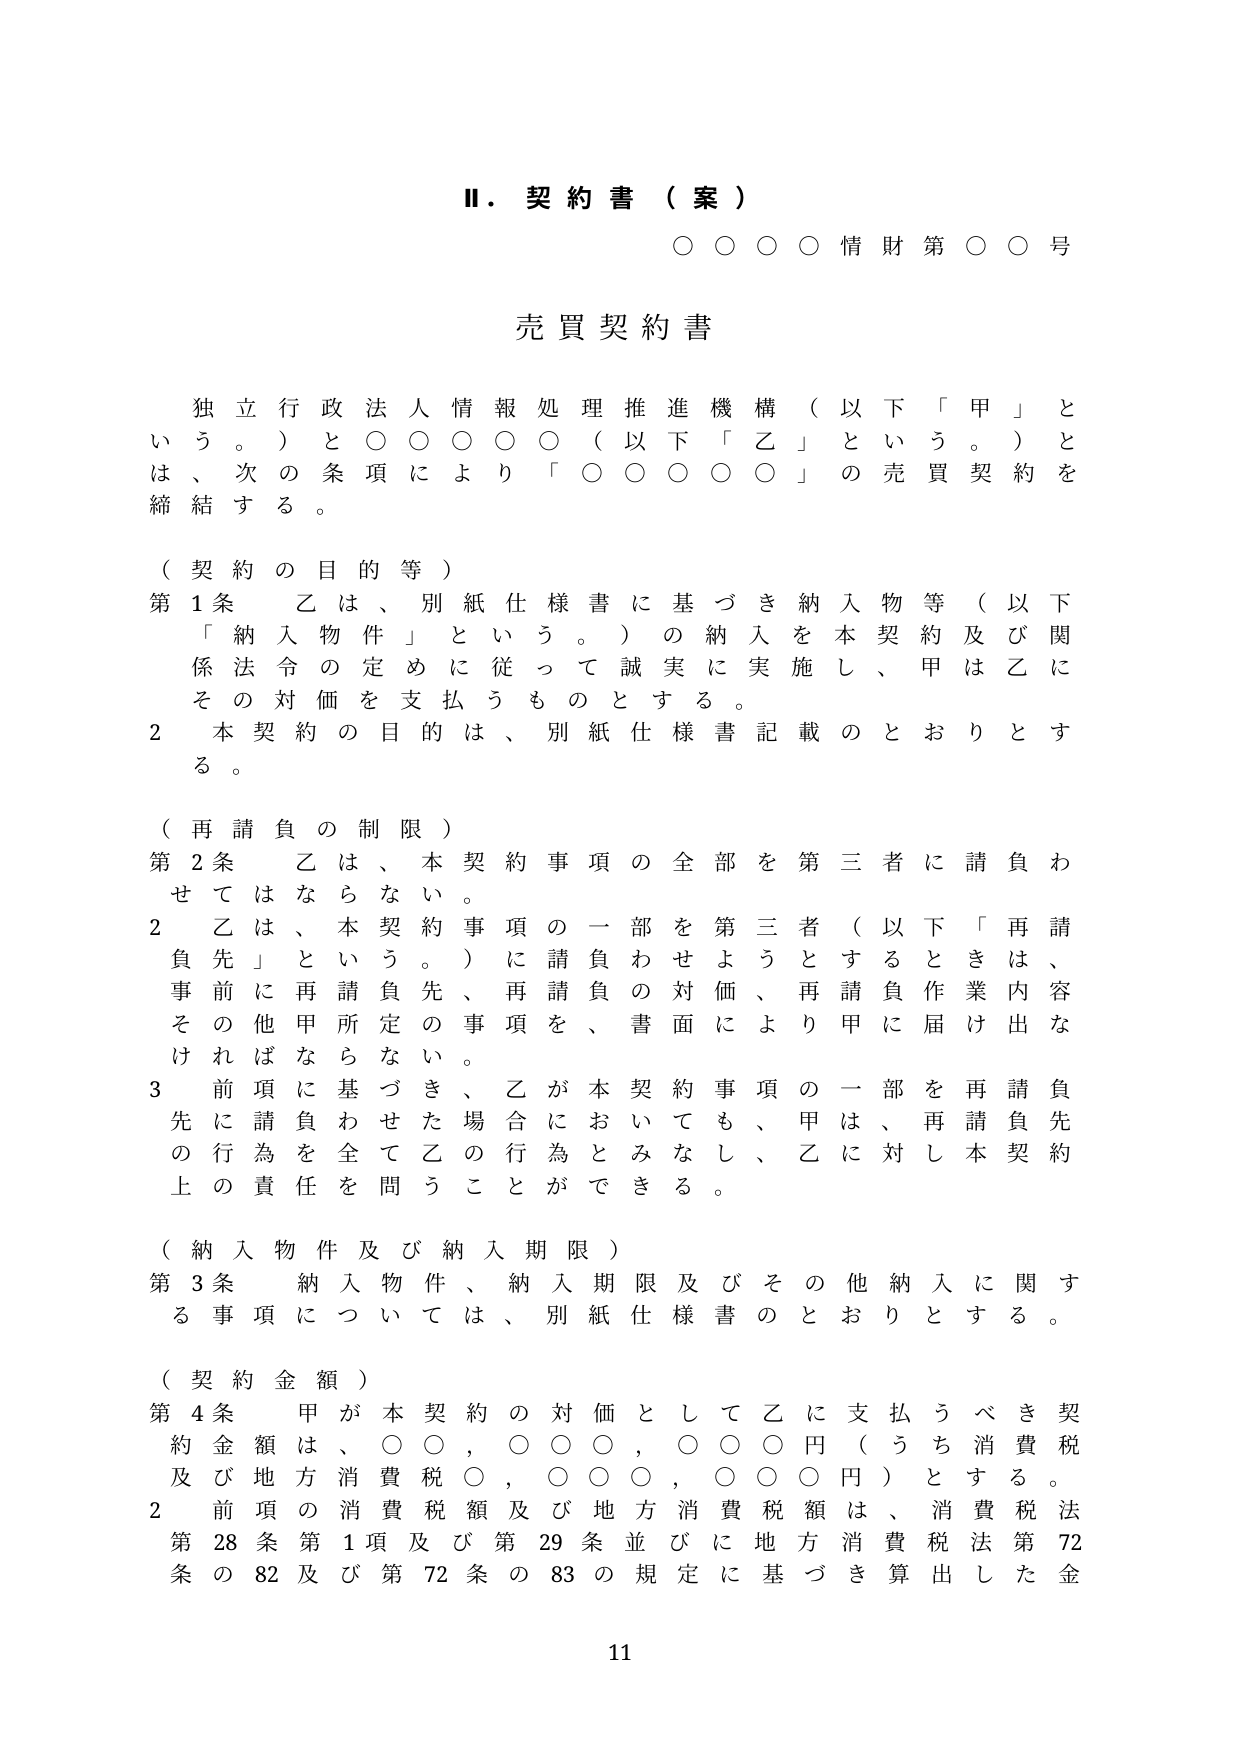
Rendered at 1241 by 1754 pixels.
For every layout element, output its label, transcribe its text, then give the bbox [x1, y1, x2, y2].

text （再請負の制限） [149, 812, 1100, 844]
text 第1条 乙は、別紙仕様書に基づき納入物等（以下「納入物件」という。）の納入を本契約及び関係法令の定めに従って誠実に実施し、甲は乙にその対価を支払うものとする。 [149, 585, 1091, 715]
text 売買契約書 [149, 294, 1091, 359]
text Ⅱ．契約書（案） [149, 164, 1091, 229]
text 2 本契約の目的は、別紙仕様書記載のとおりとする。 [149, 715, 1091, 780]
text 第4条 甲が本契約の対価として乙に支払うべき契約金額は、○○，○○○，○○○円（うち消費税及び地方消費税○，○○○，○○○円）とする。 [149, 1395, 1100, 1492]
text （契約の目的等） [149, 553, 1091, 585]
text （契約金額） [149, 1363, 1100, 1395]
text （納入物件及び納入期限） [149, 1233, 1100, 1266]
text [149, 1492, 1100, 1590]
text 第3条 納入物件、納入期限及びその他納入に関する事項については、別紙仕様書のとおりとする。 [149, 1266, 1100, 1331]
text 2 乙は、本契約事項の一部を第三者（以下「再請負先」という。）に請負わせようとするときは、事前に再請負先、再請負の対価、再請負作業内容その他甲所定の事項を、書面により甲に届け出なければならない。 [149, 909, 1100, 1071]
text 第2条 乙は、本契約事項の全部を第三者に請負わせてはならない。 [149, 844, 1100, 909]
text 3 前項に基づき、乙が本契約事項の一部を再請負先に請負わせた場合においても、甲は、再請負先の行為を全て乙の行為とみなし、乙に対し本契約上の責任を問うことができる。 [149, 1071, 1100, 1201]
text 独立行政法人情報処理推進機構（以下「甲」という。）と○○○○○（以下「乙」という。）とは、次の条項により「○○○○○」の売買契約を締結する。 [149, 391, 1100, 521]
text ○○○○情財第○○号 [149, 229, 1091, 261]
